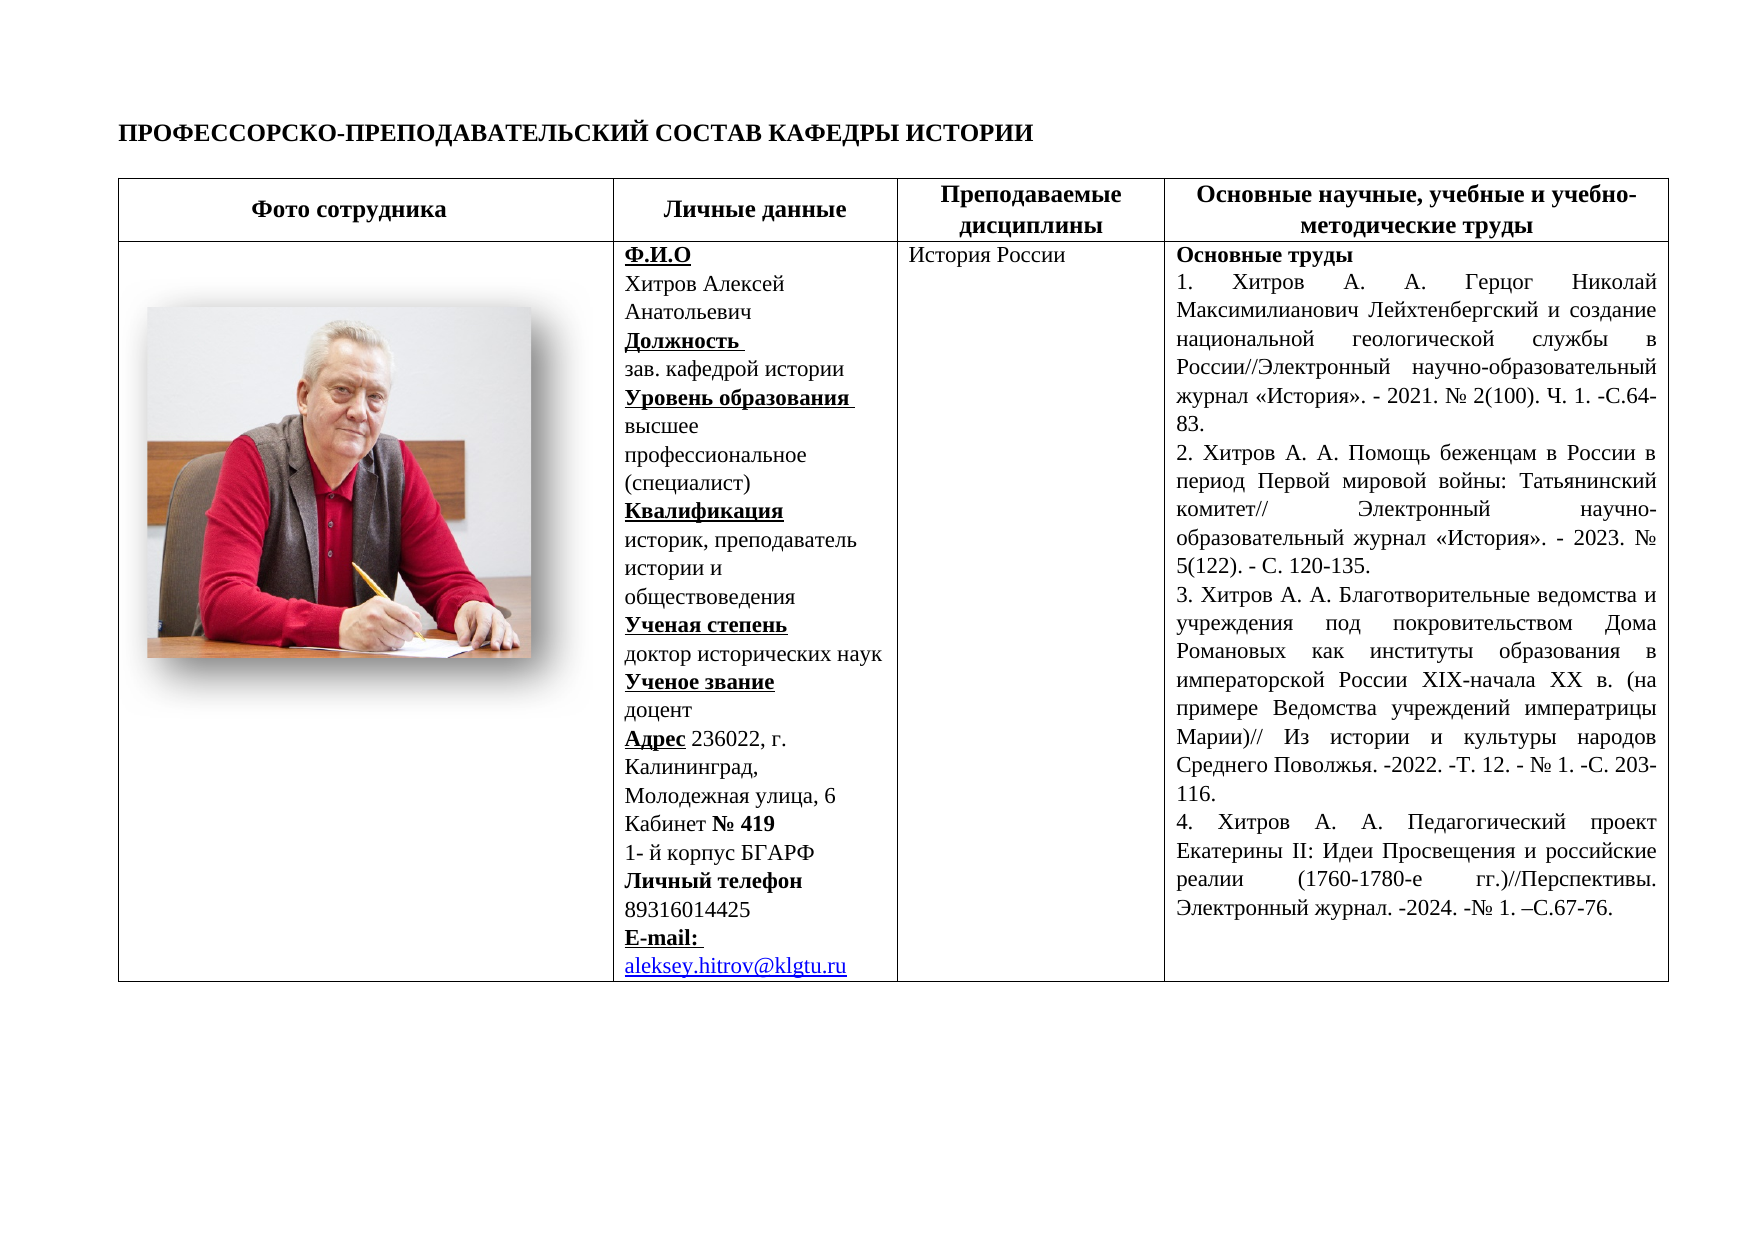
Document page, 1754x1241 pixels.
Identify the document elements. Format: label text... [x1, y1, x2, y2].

text ПРОФЕССОРСКО-ПРЕПОДАВАТЕЛЬСКИЙ СОСТАВ КАФЕДРЫ ИСТОРИИ [118, 118, 1636, 147]
table_cell Основные труды 1. Хитров А. А. Герцог Николай Максимилианович Лейхтенбергский и создание национальной геологической службы в России//Электронный научно-образовательный журнал «История». - 2021. № 2(100). Ч. 1. -С.64-83. 2. Хитров А. А. Помощь беженцам в России в период Первой мировой войны: Татьянинский комитет// Электронный научно-образовательный журнал «История». - 2023. № 5(122). - С. 120-135. 3. Хитров А. А. Благотворительные ведомства и учреждения под покровительством Дома Романовых как институты образования в императорской России XIX-начала ХХ в. (на примере Ведомства учреждений императрицы Марии)// Из истории и культуры народов Среднего Поволжья. -2022. -Т. 12. - № 1. -С. 203-116. 4. Хитров А. А. Педагогический проект Екатерины II: Идеи Просвещения и российские реалии (1760-1780-е гг.)//Перспективы. Электронный журнал. -2024. -№ 1. –С.67-76. [1165, 242, 1668, 981]
table_cell Ф.И.О Хитров Алексей Анатольевич Должность зав. кафедрой истории Уровень образования высшее профессиональное (специалист) Квалификация историк, преподаватель истории и обществоведения Ученая степень доктор исторических наук Ученое звание доцент Адрес 236022, г. Калининград, Молодежная улица, 6 Кабинет № 419 1- й корпус БГАРФ Личный телефон 89316014425 E-mail: aleksey.hitrov@klgtu.ru [614, 242, 897, 981]
table_header Личные данные [614, 179, 897, 241]
table_header Фото сотрудника [119, 179, 613, 241]
picture [147, 307, 532, 658]
table_cell [119, 242, 613, 981]
table_header Основные научные, учебные и учебно-методические труды [1165, 179, 1668, 241]
table_cell История России [898, 242, 1164, 981]
table_header Преподаваемые дисциплины [898, 179, 1164, 241]
